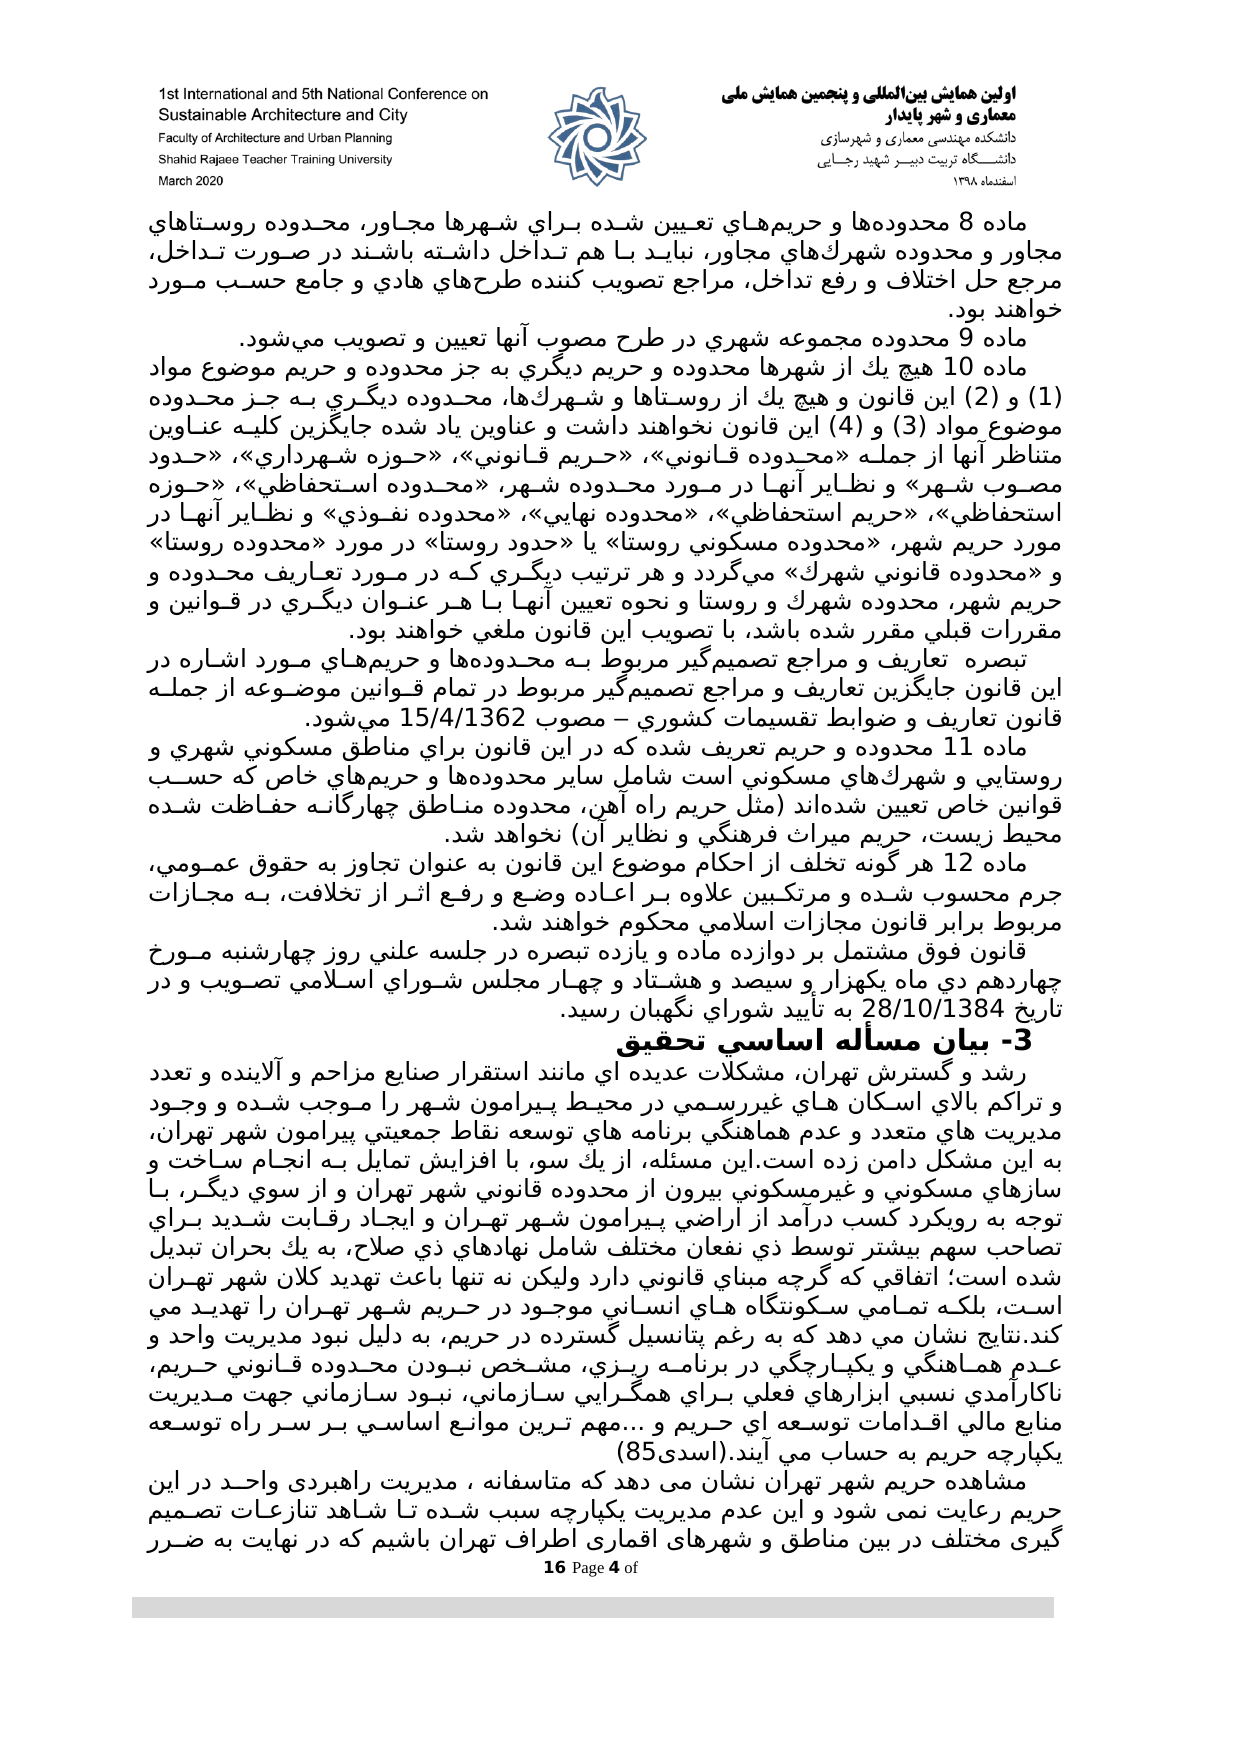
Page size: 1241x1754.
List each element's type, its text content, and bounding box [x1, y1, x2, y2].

picture [134, 57, 1046, 203]
text رشد و گسترش تهران، مشكلات عديده اي مانند استقرار صنايع مزاحم و آلاينده و تعدد و تراكم بالاي اسكان هاي غيررسمي در محيط پيرامون شهر را موجب شده و وجود مديريت هاي متعدد و عدم هماهنگي برنامه هاي توسعه نقاط جمعيتي پيرامون شهر تهران، به اين مشكل دامن زده است.اين مسئله، از يك سو، با افزايش تمايل به انجام ساخت و سازهاي مسكوني و غيرمسكوني بيرون از محدوده قانوني شهر تهران و از سوي ديگر، با توجه به رويكرد كسب درآمد از اراضي پيرامون شهر تهران و ايجاد رقابت شديد براي تصاحب سهم بيشتر توسط ذي نفعان مختلف شامل نهادهاي ذي صلاح، به يك بحران تبديل شده است؛ اتفاقي كه گرچه مبناي قانوني دارد وليكن نه تنها باعث تهديد كلان شهر تهران است، بلكه تمامي سكونتگاه هاي انساني موجود در حريم شهر تهران را تهديد مي كند.نتايج نشان مي دهد كه به رغم پتانسيل گسترده در حريم، به دليل نبود مديريت واحد و عدم هماهنگي و يكپارچگي در برنامه ريزي، مشخص نبودن محدوده قانوني حريم، ناكارآمدي نسبي ابزارهاي فعلي براي همگرايي سازماني، نبود سازماني جهت مديريت منابع مالي اقدامات توسعه اي حريم و ...مهم ترين موانع اساسي بر سر راه توسعه يكپارچه حريم به حساب مي آيند.(اسدی85) [148, 1058, 1063, 1466]
text قانون فوق مشتمل بر دوازده ماده و يازده تبصره در جلسه علني روز چهارشنبه مورخ چهاردهم دي ماه يكهزار و سيصد و هشتاد و چهار مجلس شوراي اسلامي تصويب و در تاريخ 28/10/1384 به تأييد شوراي نگهبان رسيد. [148, 936, 1063, 1024]
text ماده 10 هيچ يك از شهرها محدوده و حريم ديگري به جز محدوده و حريم موضوع مواد (1) و (2) اين قانون و هيچ يك از روستاها و شهرك‌ها، محدوده ديگري به جز محدوده موضوع مواد (3) و (4) اين قانون نخواهند داشت و عناوين ياد شده جايگزين كليه عناوين متناظر آنها از جمله «محدوده قانوني»، «حريم قانوني»، «حوزه شهرداري»، «حدود مصوب شهر» و نظاير آنها در مورد محدوده شهر، «محدوده استحفاظي»، «حوزه استحفاظي»، «حريم استحفاظي»، «محدوده نهايي»، «محدوده نفوذي» و نظاير آنها در مورد حريم شهر، «محدوده مسكوني روستا» يا «حدود روستا» در مورد «محدوده روستا» و «محدوده قانوني شهرك» مي‌گردد و هر ترتيب ديگري كه در مورد تعاريف محدوده و حريم شهر، محدوده شهرك و روستا و نحوه تعيين آنها با هر عنوان ديگري در قوانين و مقررات قبلي مقرر شده باشد، با تصويب اين قانون ملغي خواهند بود. [148, 353, 1063, 644]
text ماده 8 محدوده‌ها و حريم‌هاي تعيين شده براي شهرها مجاور، محدوده روستاهاي مجاور و محدوده شهرك‌هاي مجاور، نبايد با هم تداخل داشته باشند در صورت تداخل، مرجع حل اختلاف و رفع تداخل، مراجع تصويب كننده طرح‌هاي هادي و جامع حسب مورد خواهند بود. [148, 207, 1063, 323]
text ماده 11 محدوده و حريم تعريف شده كه در اين قانون براي مناطق مسكوني شهري و روستايي و شهرك‌هاي مسكوني است شامل ساير محدوده‌ها و حريم‌هاي خاص كه حسب قوانين خاص تعيين شده‌اند (مثل حريم‌ راه‌ آهن، محدوده مناطق چهارگانه حفاظت شده محيط زيست، حريم ميراث فرهنگي و نظاير آن) نخواهد شد. [148, 732, 1063, 849]
text ماده 12 هر گونه تخلف از احكام موضوع اين قانون به عنوان تجاوز به حقوق عمومي، جرم محسوب شده و مرتكبين علاوه بر اعاده وضع و رفع اثر از تخلافت، به مجازات مربوط برابر قانون مجازات اسلامي محكوم خواهند شد. [148, 849, 1063, 936]
text ماده 9 محدوده مجموعه شهري در طرح مصوب آنها تعيين و تصويب مي‌شود. [148, 323, 1063, 353]
text تبصره تعاريف و مراجع تصميم‌گير مربوط به محدوده‌ها و حريم‌هاي مورد اشاره در اين قانون جايگزين تعاريف و مراجع تصميم‌گير مربوط در تمام قوانين موضوعه از جمله قانون تعاريف و ضوابط تقسيمات كشوري – مصوب 15/4/1362 مي‌شود. [148, 644, 1063, 732]
text 3- بيان مسأله اساسي تحقيق [148, 1024, 1063, 1058]
